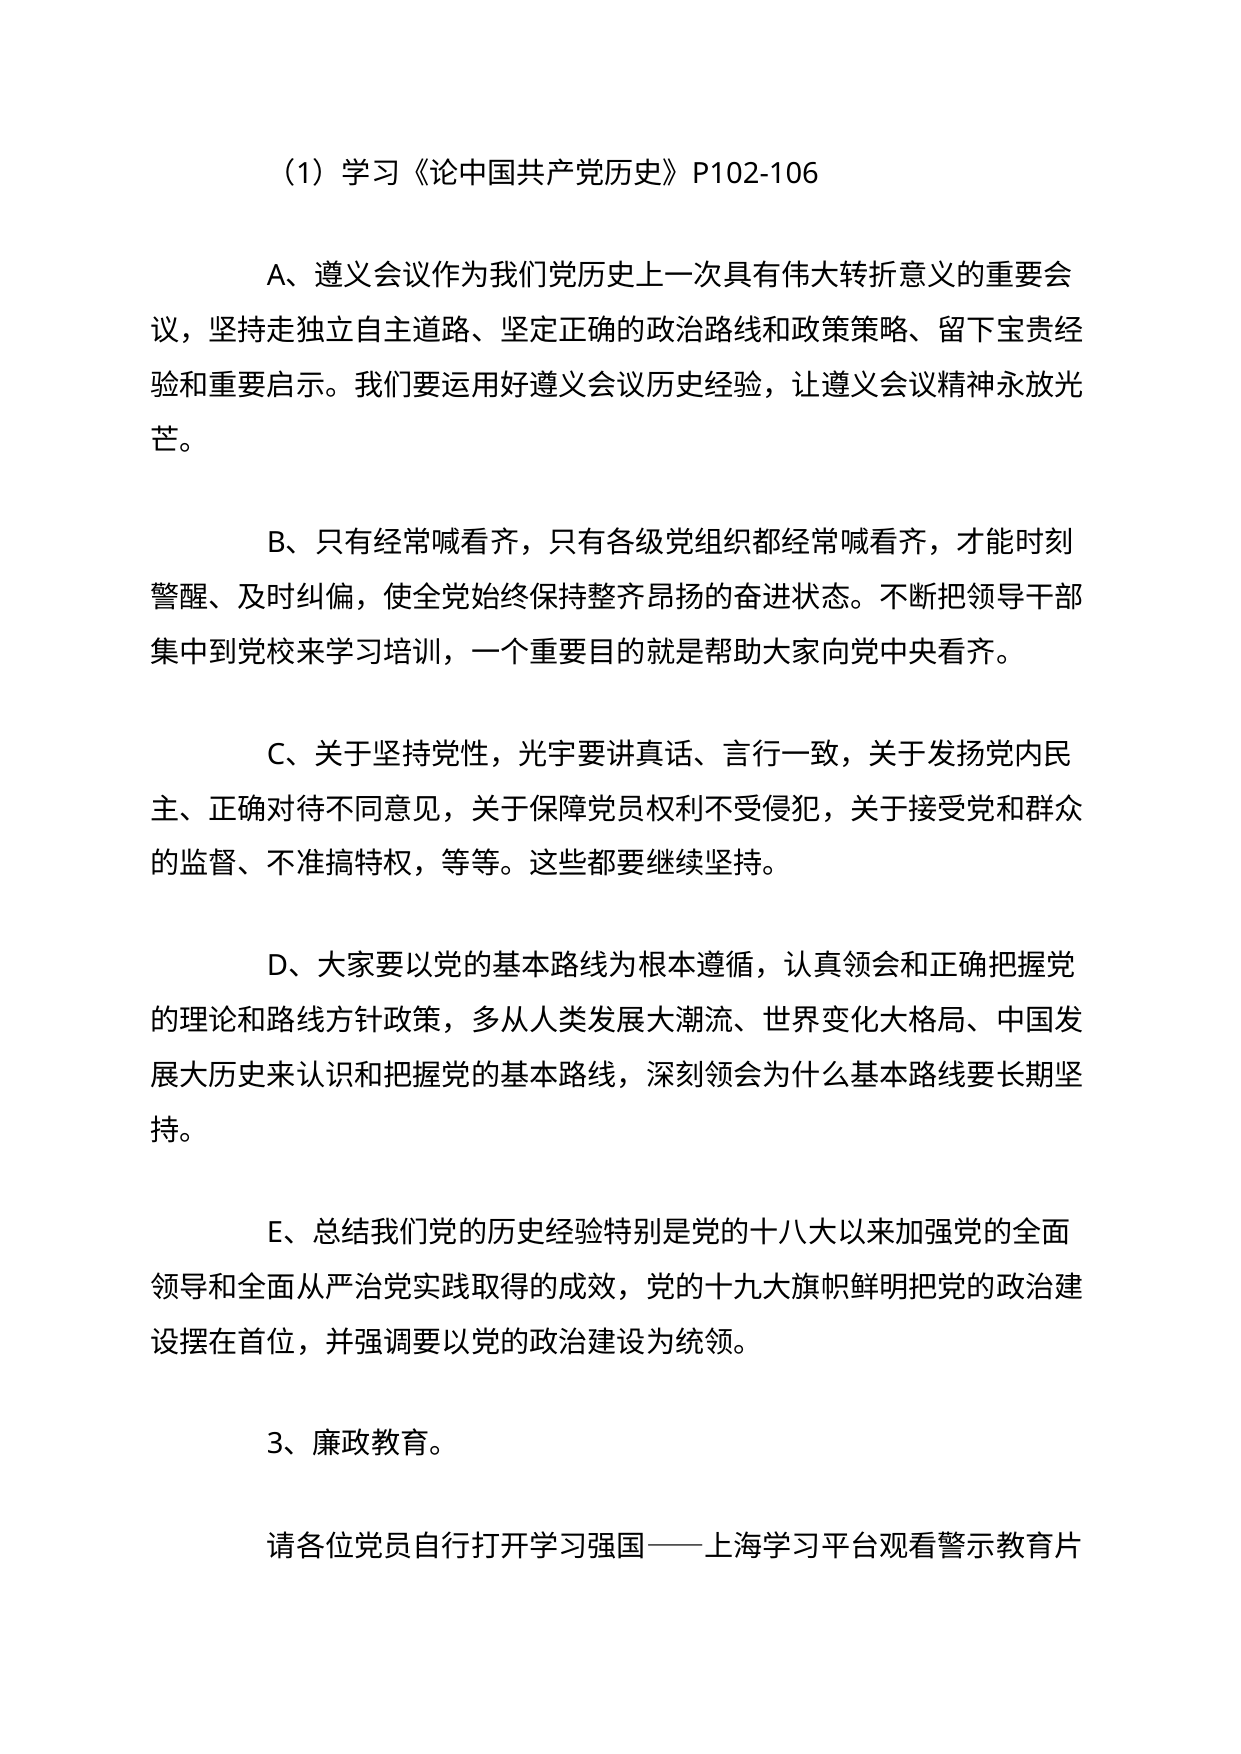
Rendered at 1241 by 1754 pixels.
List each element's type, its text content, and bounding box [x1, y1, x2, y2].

text A、遵义会议作为我们党历史上一次具有伟大转折意义的重要会议，坚持走独立自主道路、坚定正确的政治路线和政策策略、留下宝贵经验和重要启示。我们要运用好遵义会议历史经验，让遵义会议精神永放光芒。 [150, 252, 1090, 459]
text E、总结我们党的历史经验特别是党的十八大以来加强党的全面领导和全面从严治党实践取得的成效，党的十九大旗帜鲜明把党的政治建设摆在首位，并强调要以党的政治建设为统领。 [150, 1208, 1090, 1361]
text B、只有经常喊看齐，只有各级党组织都经常喊看齐，才能时刻警醒、及时纠偏，使全党始终保持整齐昂扬的奋进状态。不断把领导干部集中到党校来学习培训，一个重要目的就是帮助大家向党中央看齐。 [150, 518, 1090, 671]
text （1）学习《论中国共产党历史》P102-106 [150, 150, 1090, 192]
text 3、廉政教育。 [150, 1420, 1090, 1462]
text D、大家要以党的基本路线为根本遵循，认真领会和正确把握党的理论和路线方针政策，多从人类发展大潮流、世界变化大格局、中国发展大历史来认识和把握党的基本路线，深刻领会为什么基本路线要长期坚持。 [150, 942, 1090, 1149]
text C、关于坚持党性，光宇要讲真话、言行一致，关于发扬党内民主、正确对待不同意见，关于保障党员权利不受侵犯，关于接受党和群众的监督、不准搞特权，等等。这些都要继续坚持。 [150, 730, 1090, 882]
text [150, 1522, 1090, 1564]
